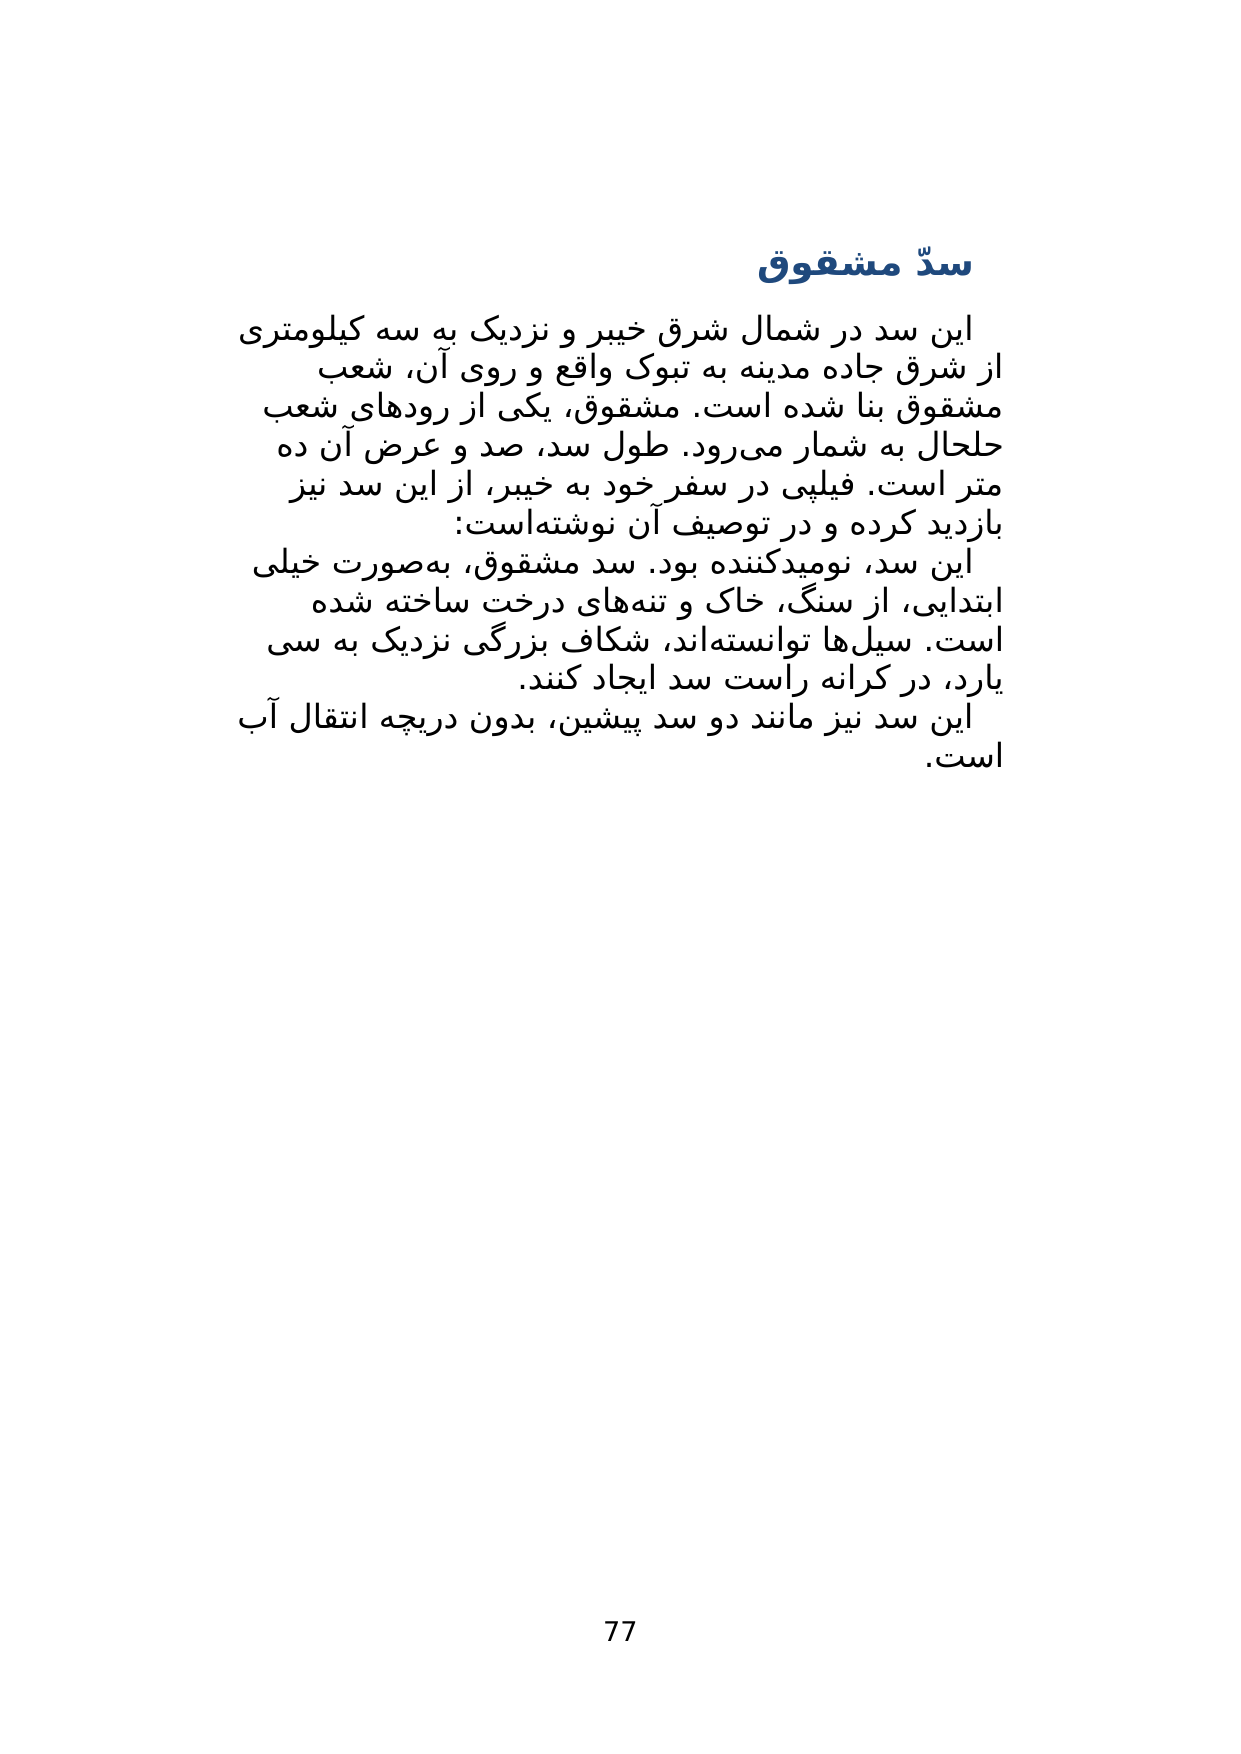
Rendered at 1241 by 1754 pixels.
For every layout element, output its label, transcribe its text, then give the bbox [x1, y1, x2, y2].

subtitle سدّ مشقوق [236, 241, 1004, 284]
text این سد در شمال شرق خیبر و نزدیک به سه کیلومتری از شرق جاده مدینه به تبوک واقع و روی آن، شعب مشقوق بنا شده است. مشقوق، یکی از رودهای شعب حلحال به شمار می‌رود. طول سد، صد و عرض آن ده متر است. فیلپی در سفر خود به خیبر، از این سد نیز بازدید کرده و در توصیف آن نوشته‌است: [236, 309, 1004, 542]
text این سد نیز مانند دو سد پیشین، بدون دریچه انتقال آب است. [236, 698, 1004, 775]
text این سد، نومیدکننده بود. سد مشقوق، به‌صورت خیلی ابتدایی، از سنگ، خاک و تنه‌های درخت ساخته شده است. سیل‌ها توانسته‌اند، شکاف بزرگی نزدیک به سی یارد، در کرانه راست سد ایجاد کنند. [236, 542, 1004, 698]
